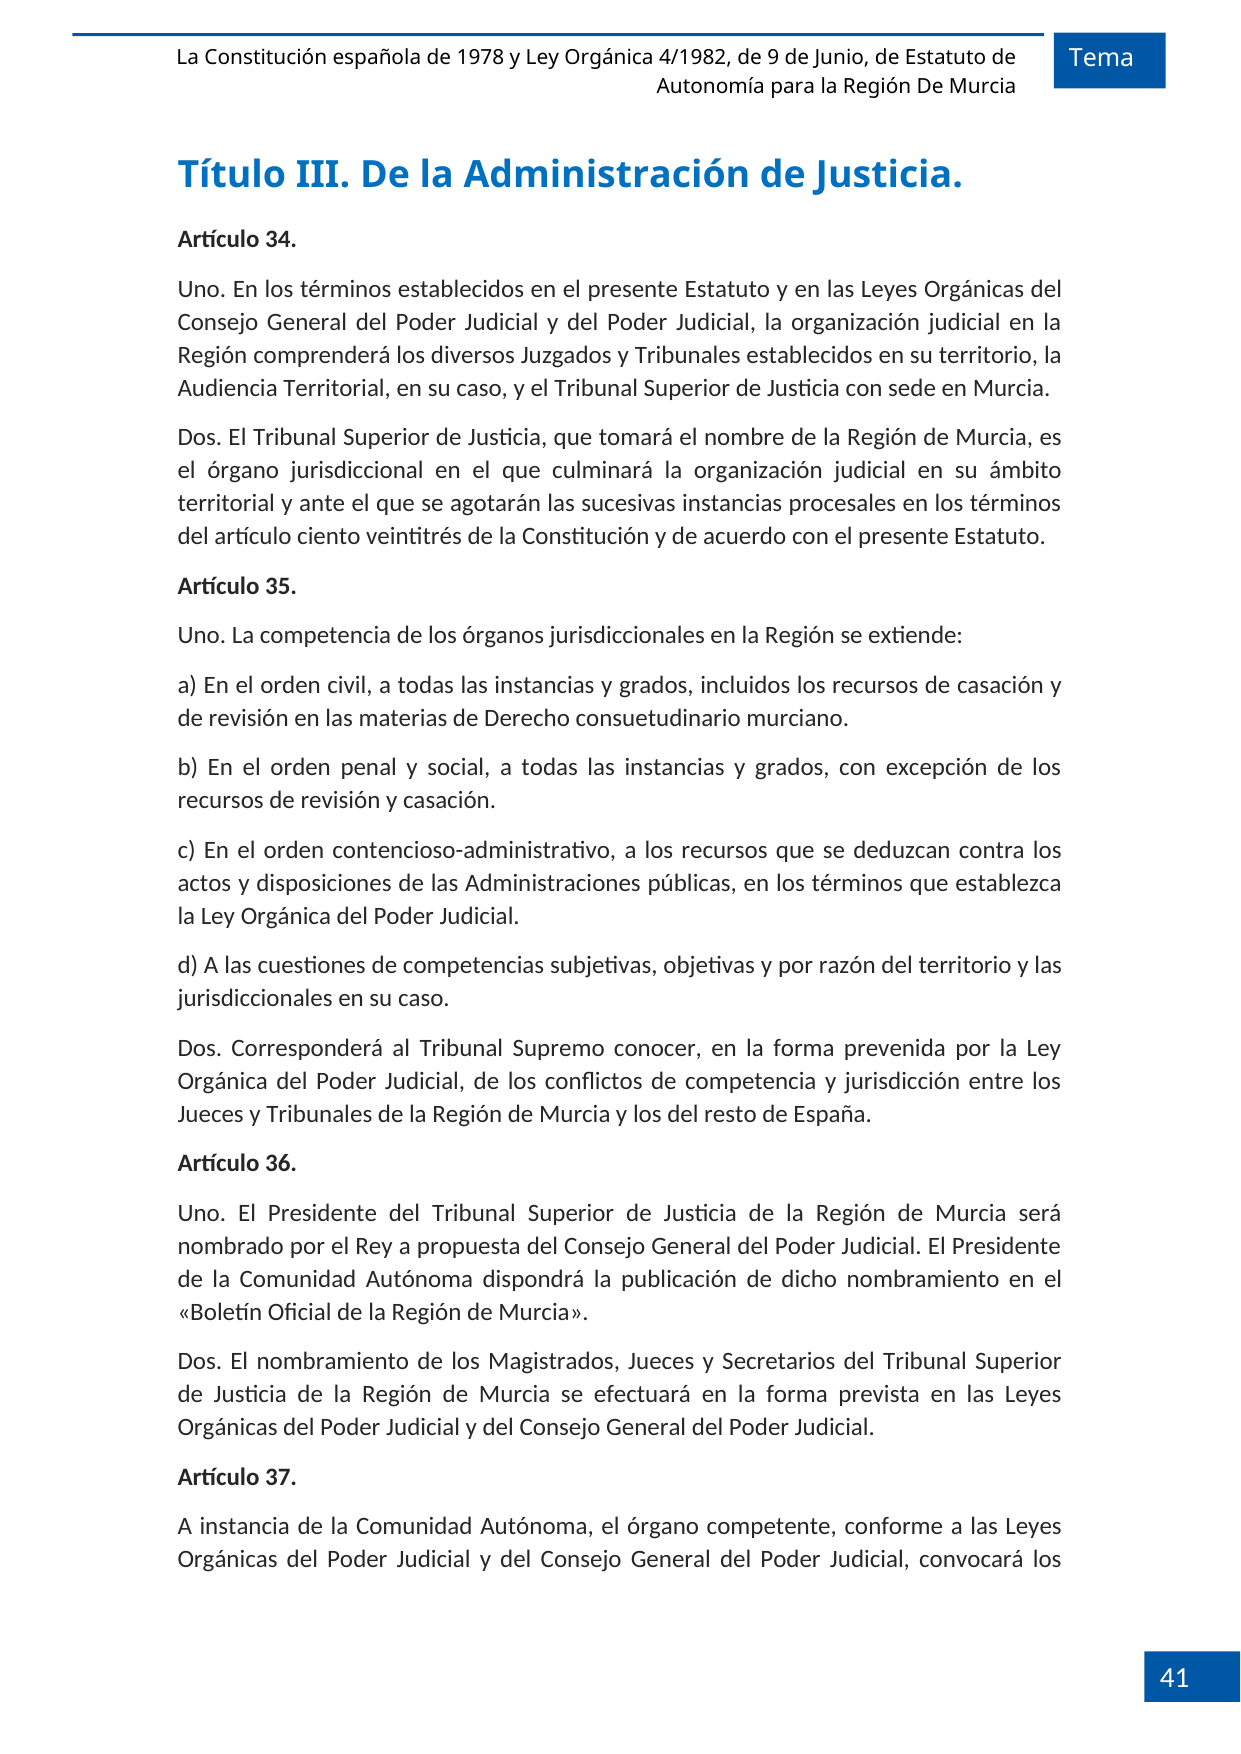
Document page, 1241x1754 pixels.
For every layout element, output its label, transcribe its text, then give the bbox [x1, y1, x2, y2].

text Uno. La competencia de los órganos jurisdiccionales en la Región se extiende: [177, 619, 1063, 650]
text Artículo 37. [177, 1461, 1063, 1491]
text a) En el orden civil, a todas las instancias y grados, incluidos los recursos de casación y de revisión en las materias de Derecho consuetudinario murciano. [177, 669, 1063, 732]
text d) A las cuestiones de competencias subjetivas, objetivas y por razón del territorio y las jurisdiccionales en su caso. [177, 949, 1063, 1013]
text Artículo 35. [177, 570, 1063, 600]
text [177, 1510, 1063, 1574]
text Dos. El Tribunal Superior de Justicia, que tomará el nombre de la Región de Murcia, es el órgano jurisdiccional en el que culminará la organización judicial en su ámbito territorial y ante el que se agotarán las sucesivas instancias procesales en los términos del artículo ciento veintitrés de la Constitución y de acuerdo con el presente Estatuto. [177, 422, 1063, 551]
text Dos. Corresponderá al Tribunal Supremo conocer, en la forma prevenida por la Ley Orgánica del Poder Judicial, de los conflictos de competencia y jurisdicción entre los Jueces y Tribunales de la Región de Murcia y los del resto de España. [177, 1032, 1063, 1128]
text c) En el orden contencioso-administrativo, a los recursos que se deduzcan contra los actos y disposiciones de las Administraciones públicas, en los términos que establezca la Ley Orgánica del Poder Judicial. [177, 834, 1063, 930]
text Uno. En los términos establecidos en el presente Estatuto y en las Leyes Orgánicas del Consejo General del Poder Judicial y del Poder Judicial, la organización judicial en la Región comprenderá los diversos Juzgados y Tribunales establecidos en su territorio, la Audiencia Territorial, en su caso, y el Tribunal Superior de Justicia con sede en Murcia. [177, 273, 1063, 402]
text Artículo 34. [177, 224, 1063, 254]
subtitle Título III. De la Administración de Justicia. [177, 148, 1063, 199]
text Artículo 36. [177, 1147, 1063, 1178]
text b) En el orden penal y social, a todas las instancias y grados, con excepción de los recursos de revisión y casación. [177, 752, 1063, 815]
text Uno. El Presidente del Tribunal Superior de Justicia de la Región de Murcia será nombrado por el Rey a propuesta del Consejo General del Poder Judicial. El Presidente de la Comunidad Autónoma dispondrá la publicación de dicho nombramiento en el «Boletín Oficial de la Región de Murcia». [177, 1197, 1063, 1326]
text Dos. El nombramiento de los Magistrados, Jueces y Secretarios del Tribunal Superior de Justicia de la Región de Murcia se efectuará en la forma prevista en las Leyes Orgánicas del Poder Judicial y del Consejo General del Poder Judicial. [177, 1345, 1063, 1442]
